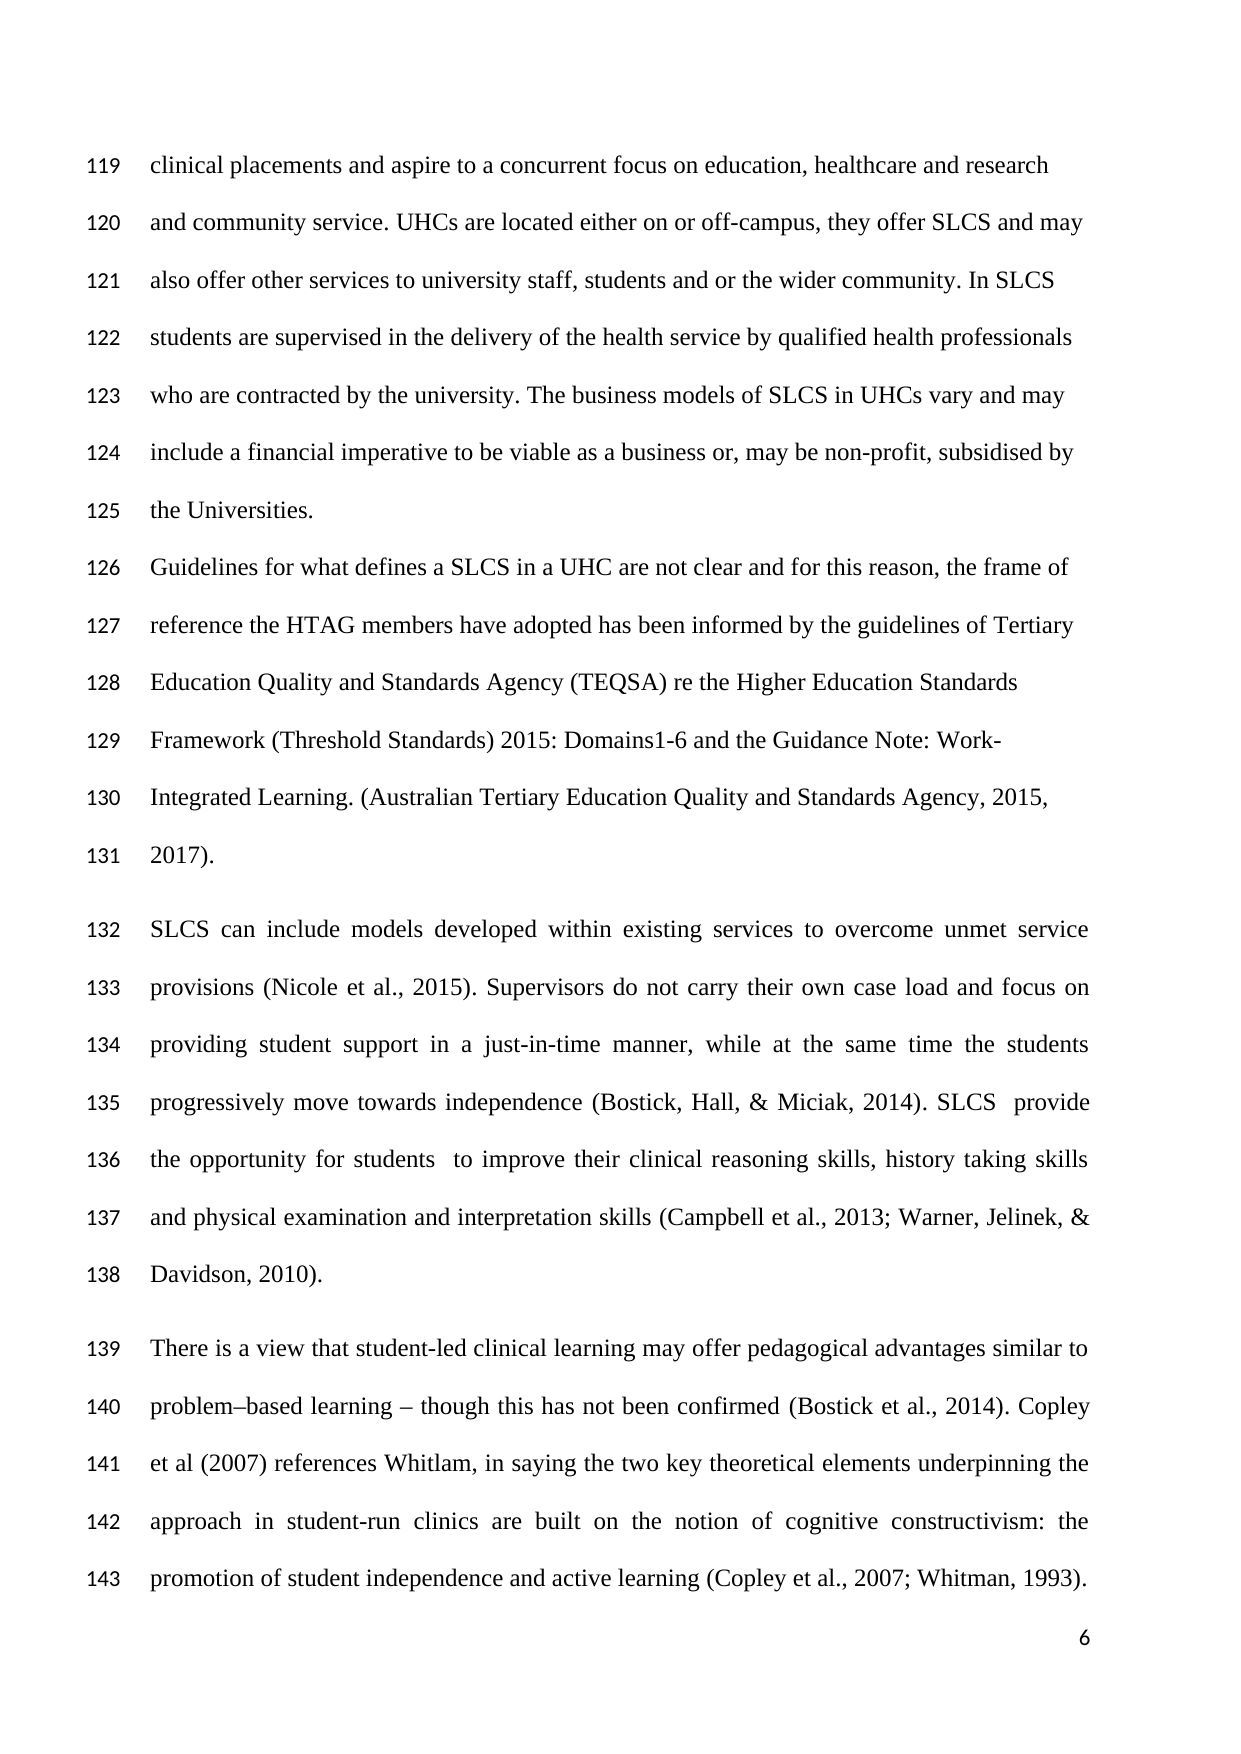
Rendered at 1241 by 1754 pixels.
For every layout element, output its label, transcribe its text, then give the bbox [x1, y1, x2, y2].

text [150, 150, 1090, 869]
text There is a view that student-led clinical learning may offer pedagogical advantages similar to problem–based learning – though this has not been confirmed (Bostick et al., 2014). Copley et al (2007) references Whitlam, in saying the two key theoretical elements underpinning the approach in student-run clinics are built on the notion of cognitive constructivism: the promotion of student independence and active learning (Copley et al., 2007; Whitman, 1993). [150, 1333, 1090, 1592]
text SLCS can include models developed within existing services to overcome unmet service provisions (Nicole et al., 2015). Supervisors do not carry their own case load and focus on providing student support in a just-in-time manner, while at the same time the students progressively move towards independence (Bostick, Hall, & Miciak, 2014). SLCS provide the opportunity for students to improve their clinical reasoning skills, history taking skills and physical examination and interpretation skills (Campbell et al., 2013; Warner, Jelinek, & Davidson, 2010). [150, 914, 1090, 1288]
